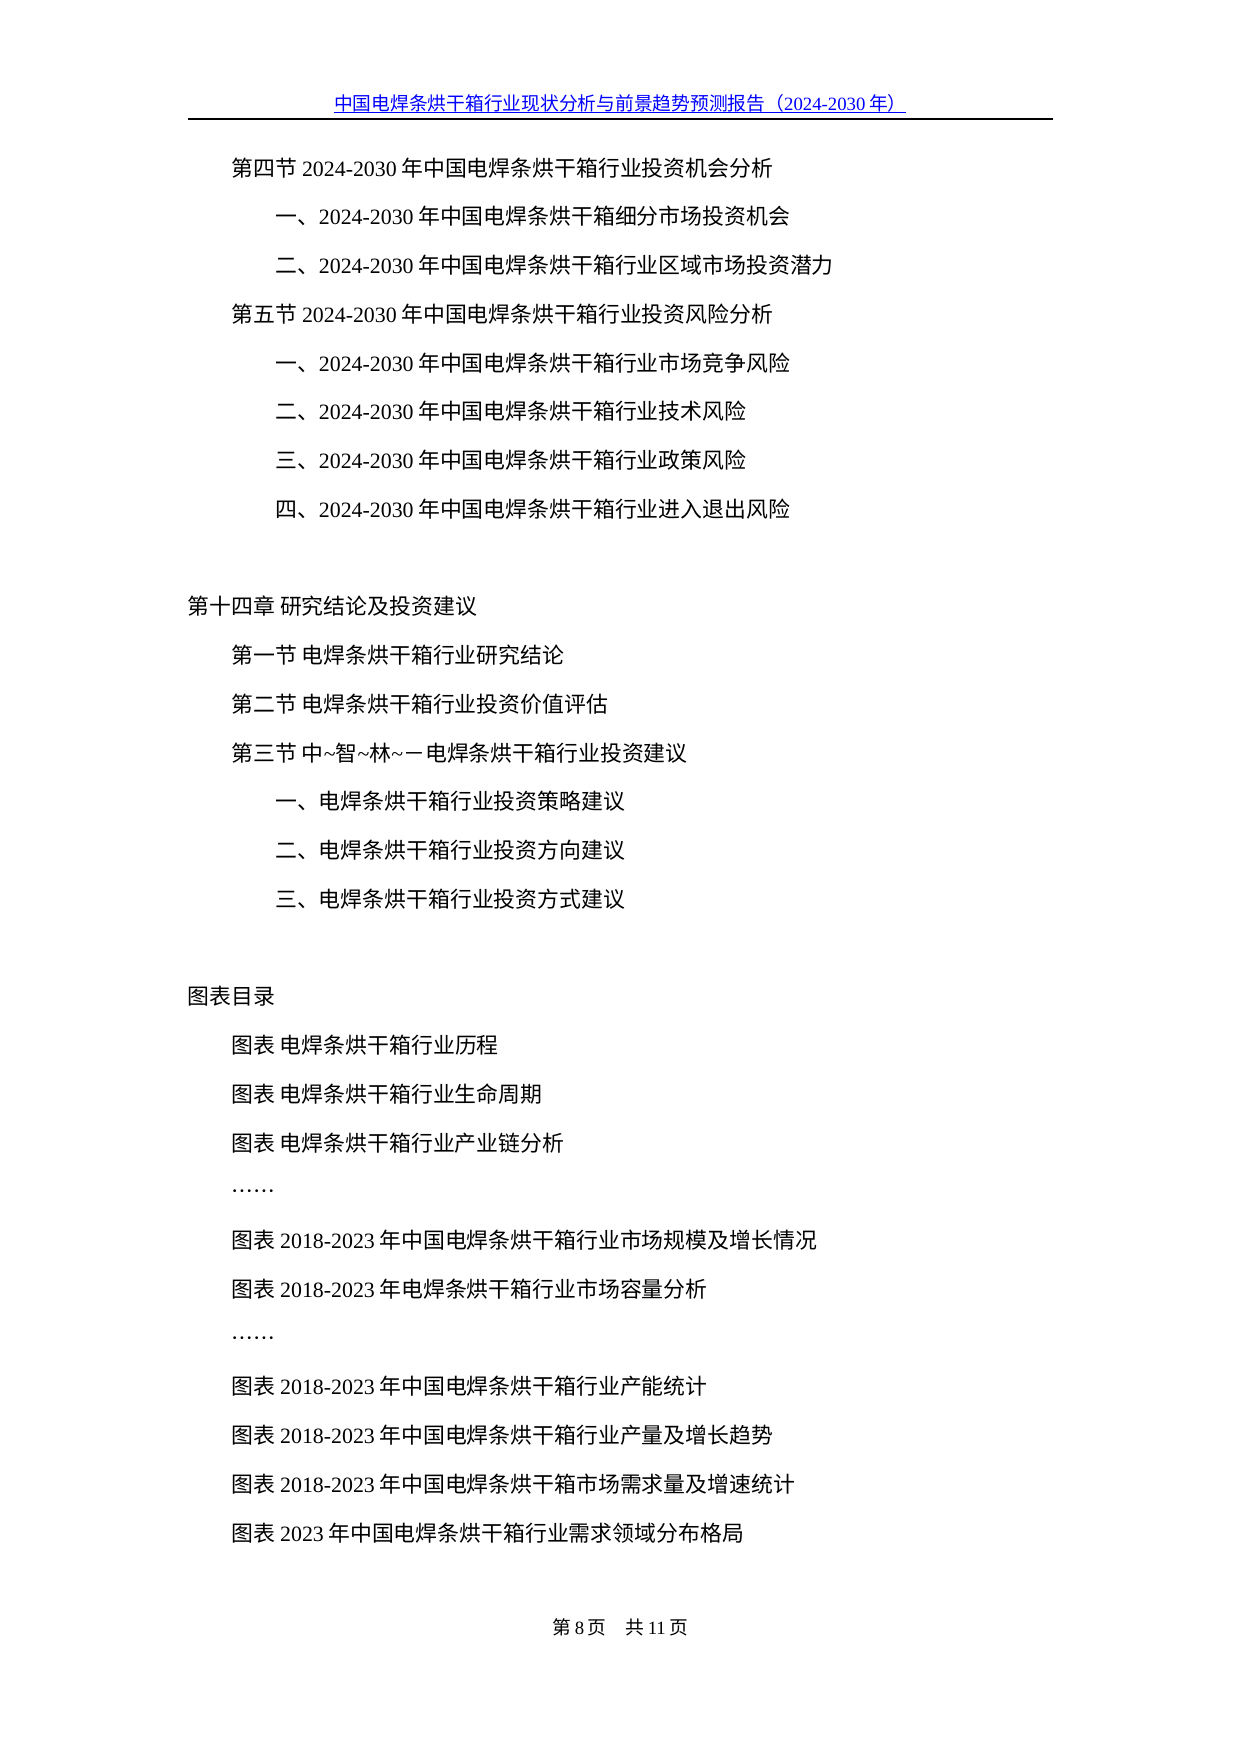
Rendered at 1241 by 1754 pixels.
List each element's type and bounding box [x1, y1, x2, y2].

text [187, 150, 1053, 1548]
